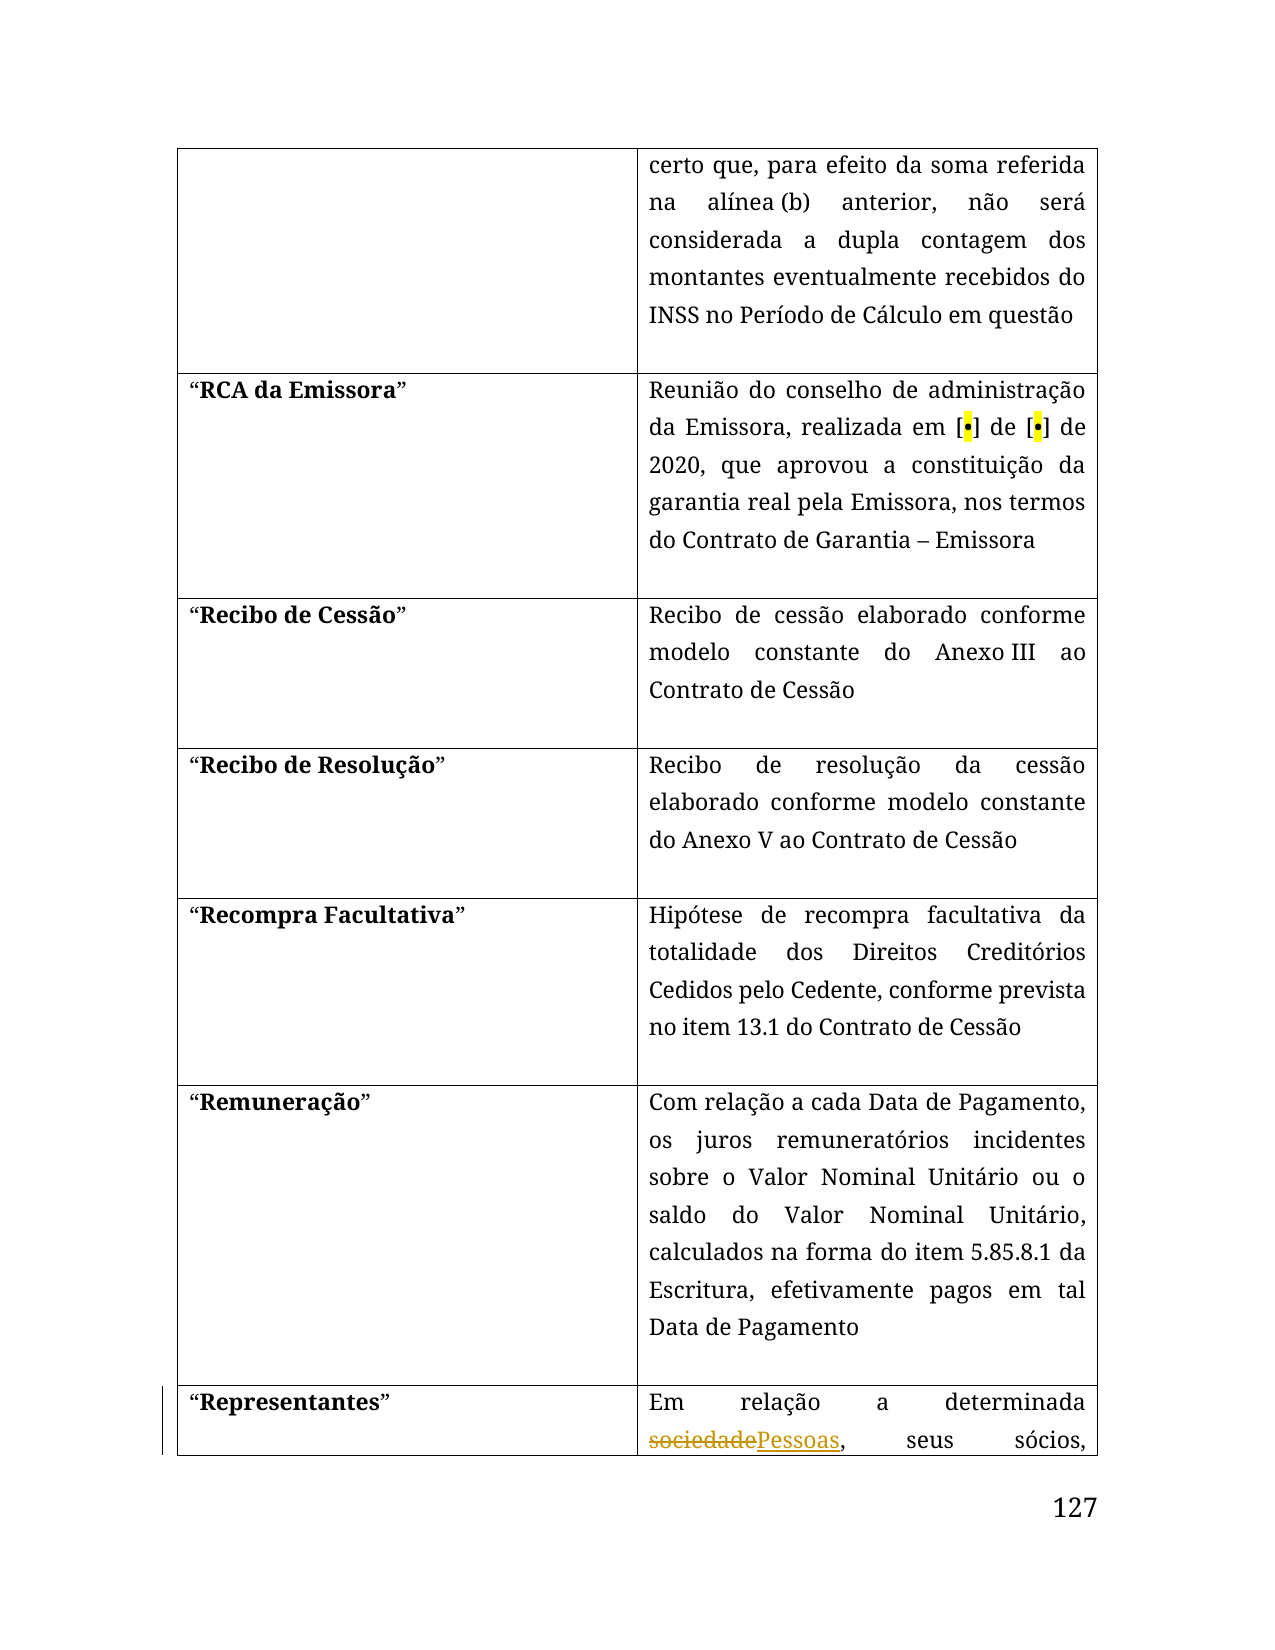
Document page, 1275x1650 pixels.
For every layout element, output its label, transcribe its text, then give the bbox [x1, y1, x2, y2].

table_cell “RCA da Emissora” [178, 374, 637, 598]
table_cell Reunião do conselho de administração da Emissora, realizada em [•] de [•] de 2020, que aprovou a constituição da garantia real pela Emissora, nos termos do Contrato de Garantia – Emissora [638, 374, 1097, 598]
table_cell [638, 149, 1097, 373]
table_cell “Recompra Facultativa” [178, 899, 637, 1085]
table_cell Recibo de cessão elaborado conforme modelo constante do Anexo III ao Contrato de Cessão [638, 599, 1097, 748]
table_cell “Recibo de Resolução” [178, 749, 637, 898]
table_cell Hipótese de recompra facultativa da totalidade dos Direitos Creditórios Cedidos pelo Cedente, conforme prevista no item 13.1 do Contrato de Cessão [638, 899, 1097, 1085]
table_cell Recibo de resolução da cessão elaborado conforme modelo constante do Anexo V ao Contrato de Cessão [638, 749, 1097, 898]
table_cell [178, 149, 637, 373]
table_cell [638, 1386, 1097, 1455]
table_cell “Representantes” [178, 1386, 637, 1455]
table_cell Com relação a cada Data de Pagamento, os juros remuneratórios incidentes sobre o Valor Nominal Unitário ou o saldo do Valor Nominal Unitário, calculados na forma do item 5.8.1 da Escritura, efetivamente pagos em tal Data de Pagamento [638, 1086, 1097, 1385]
table_cell “Remuneração” [178, 1086, 637, 1385]
table_cell “Recibo de Cessão” [178, 599, 637, 748]
